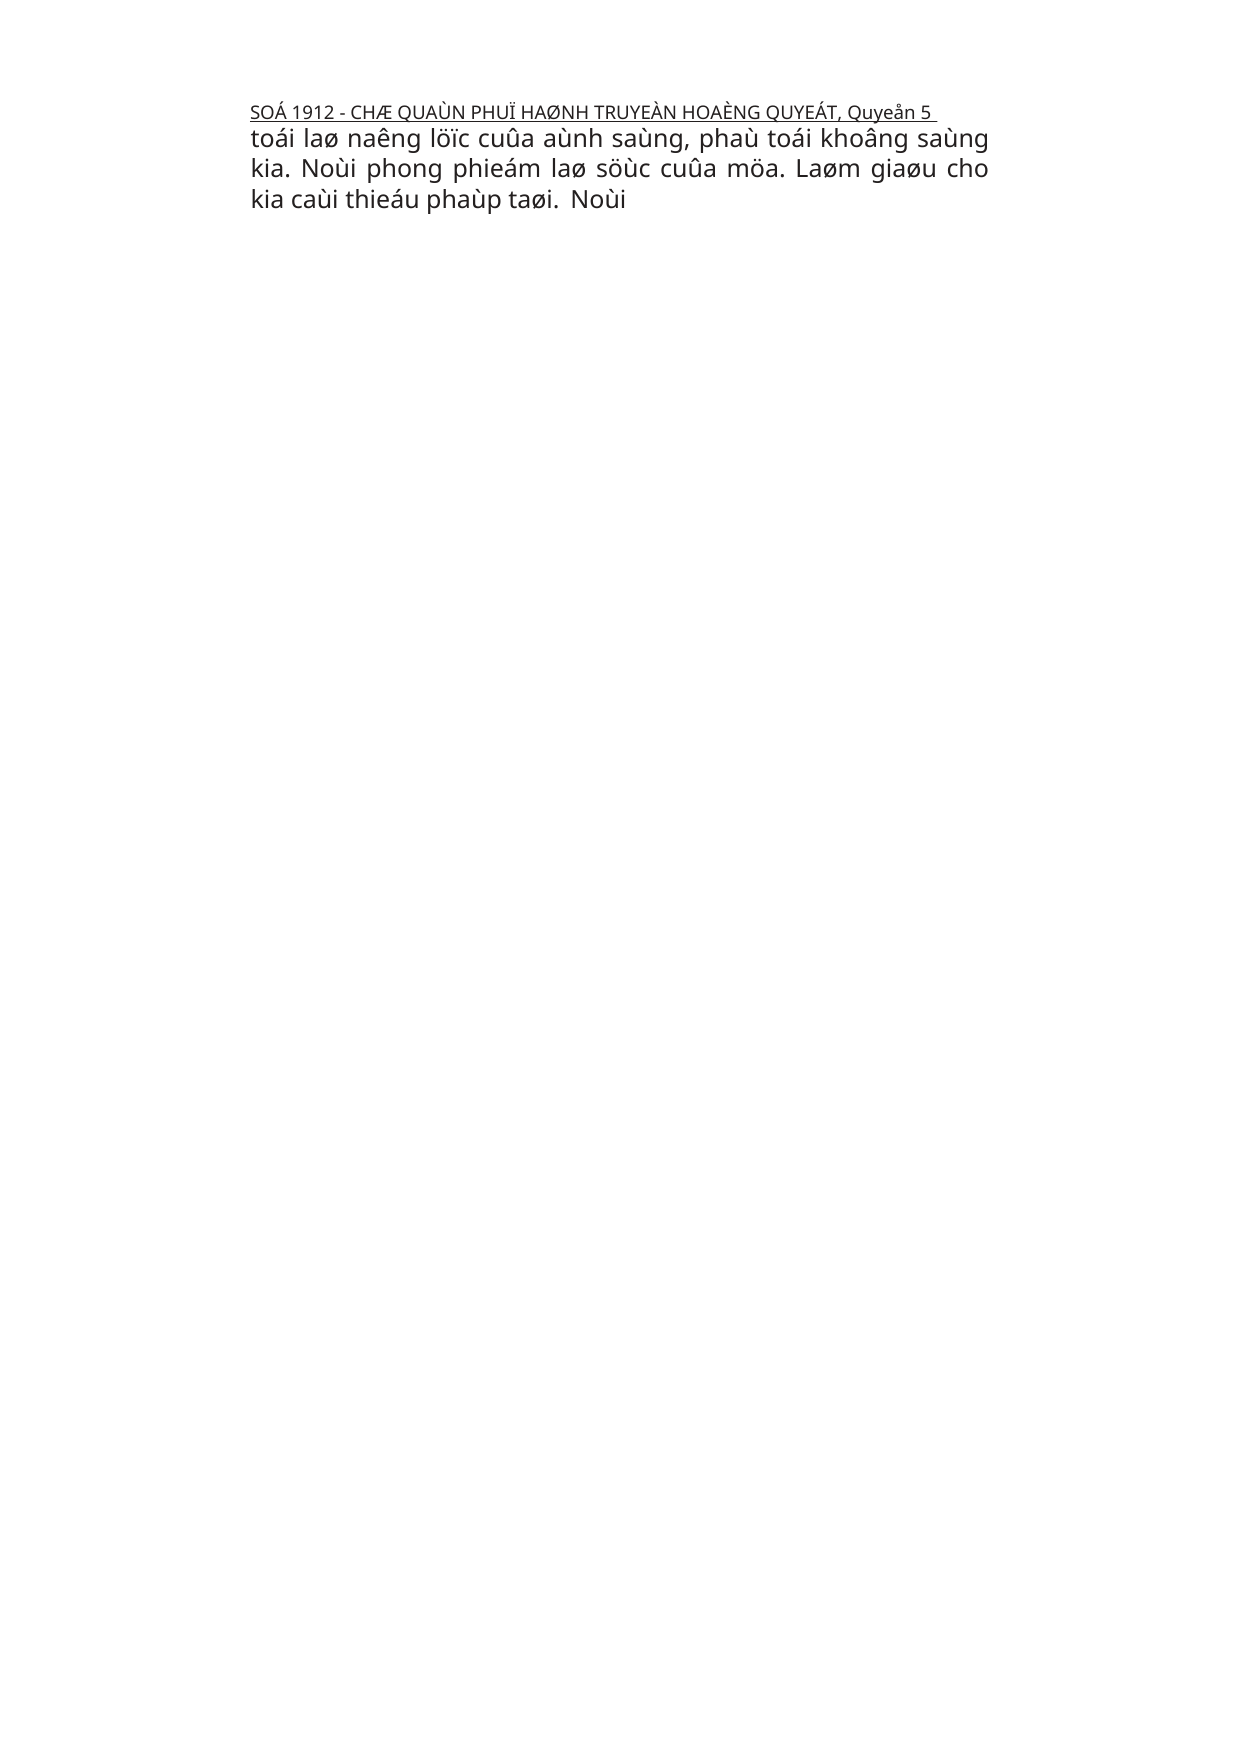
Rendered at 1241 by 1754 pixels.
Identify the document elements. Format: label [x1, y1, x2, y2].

text [250, 123, 990, 216]
